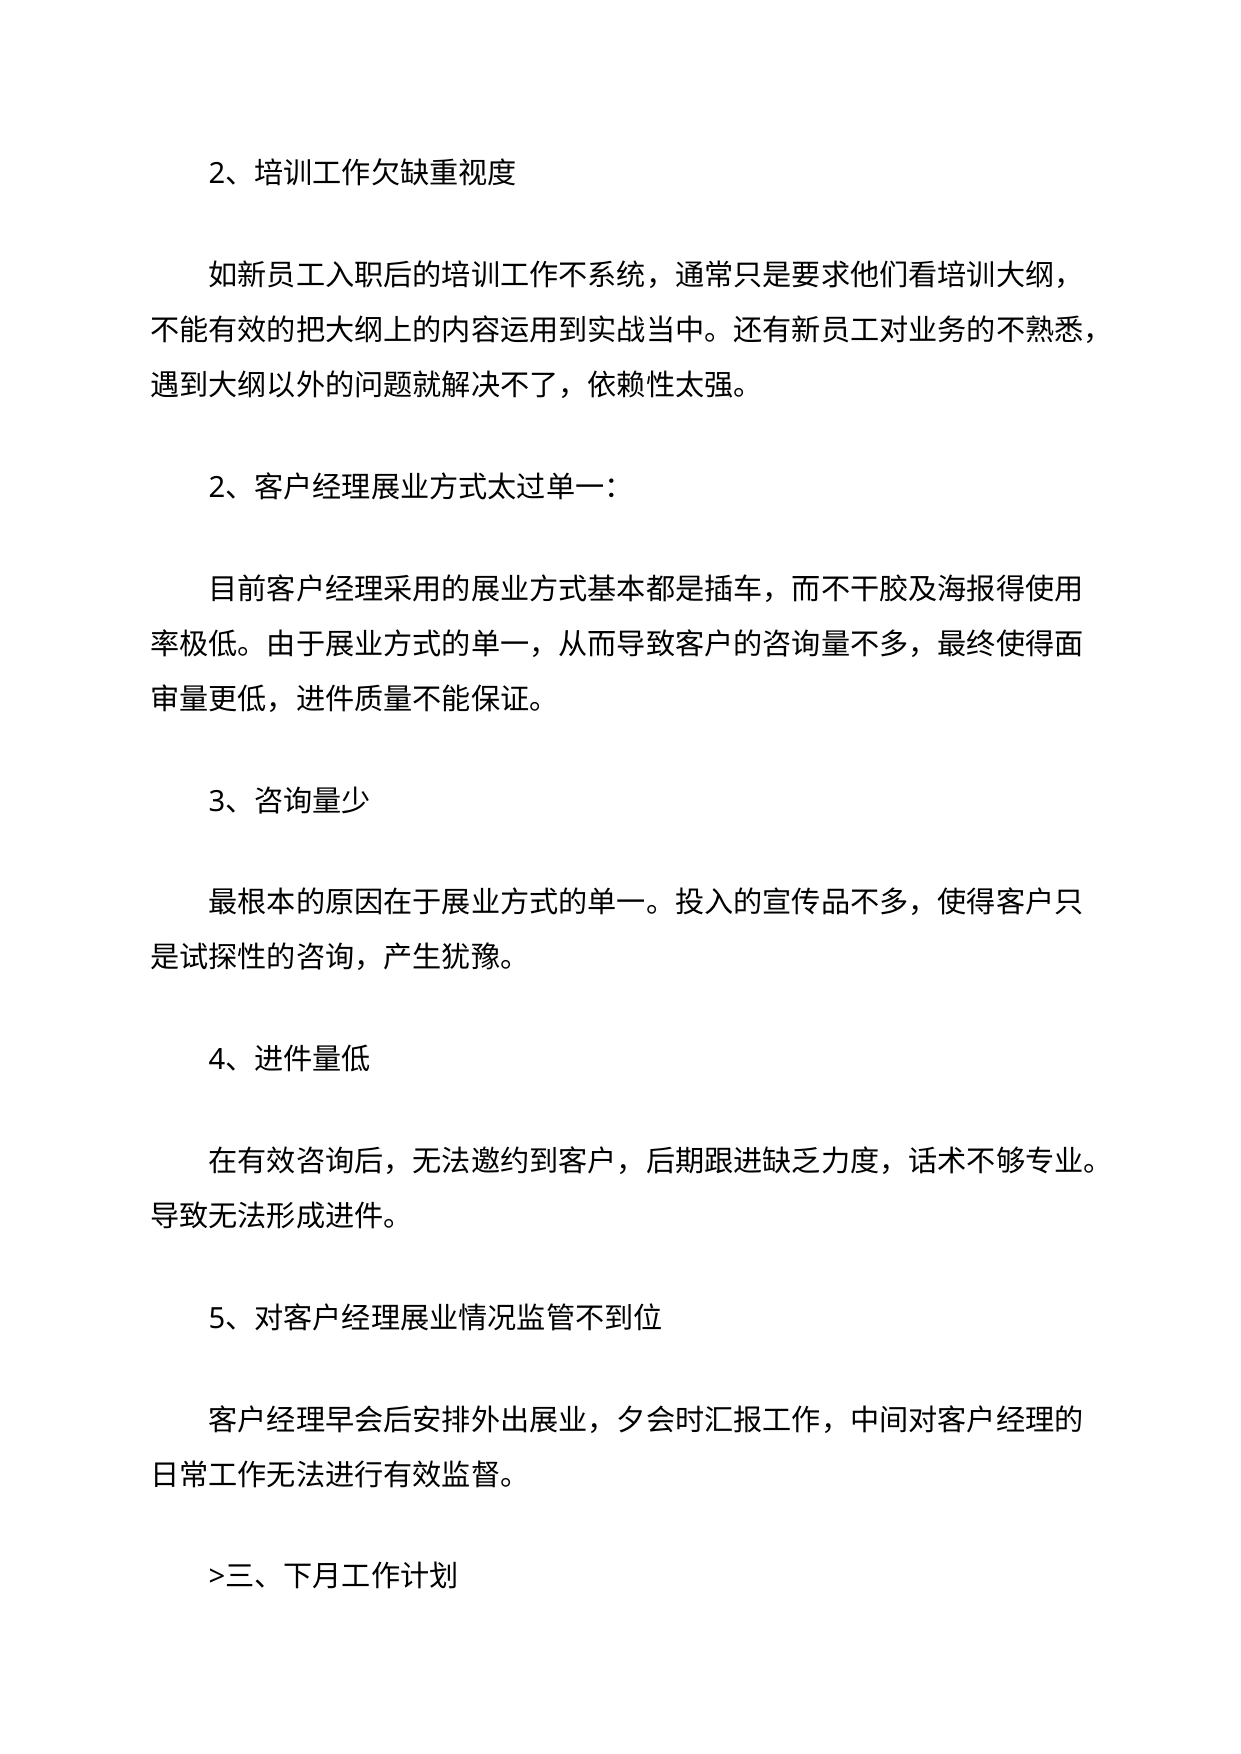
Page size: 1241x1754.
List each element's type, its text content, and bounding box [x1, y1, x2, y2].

text 2、培训工作欠缺重视度 [150, 150, 1090, 192]
text 客户经理早会后安排外出展业，夕会时汇报工作，中间对客户经理的日常工作无法进行有效监督。 [150, 1396, 1090, 1493]
text 3、咨询量少 [150, 777, 1090, 819]
text 最根本的原因在于展业方式的单一。投入的宣传品不多，使得客户只是试探性的咨询，产生犹豫。 [150, 879, 1090, 976]
text 2、客户经理展业方式太过单一： [150, 463, 1090, 506]
text 4、进件量低 [150, 1036, 1090, 1078]
text >三、下月工作计划 [150, 1553, 1090, 1595]
text 目前客户经理采用的展业方式基本都是插车，而不干胶及海报得使用率极低。由于展业方式的单一，从而导致客户的咨询量不多，最终使得面审量更低，进件质量不能保证。 [150, 566, 1090, 718]
text 在有效咨询后，无法邀约到客户，后期跟进缺乏力度，话术不够专业。导致无法形成进件。 [150, 1138, 1090, 1235]
text 5、对客户经理展业情况监管不到位 [150, 1294, 1090, 1337]
text 如新员工入职后的培训工作不系统，通常只是要求他们看培训大纲，不能有效的把大纲上的内容运用到实战当中。还有新员工对业务的不熟悉，遇到大纲以外的问题就解决不了，依赖性太强。 [150, 252, 1090, 404]
